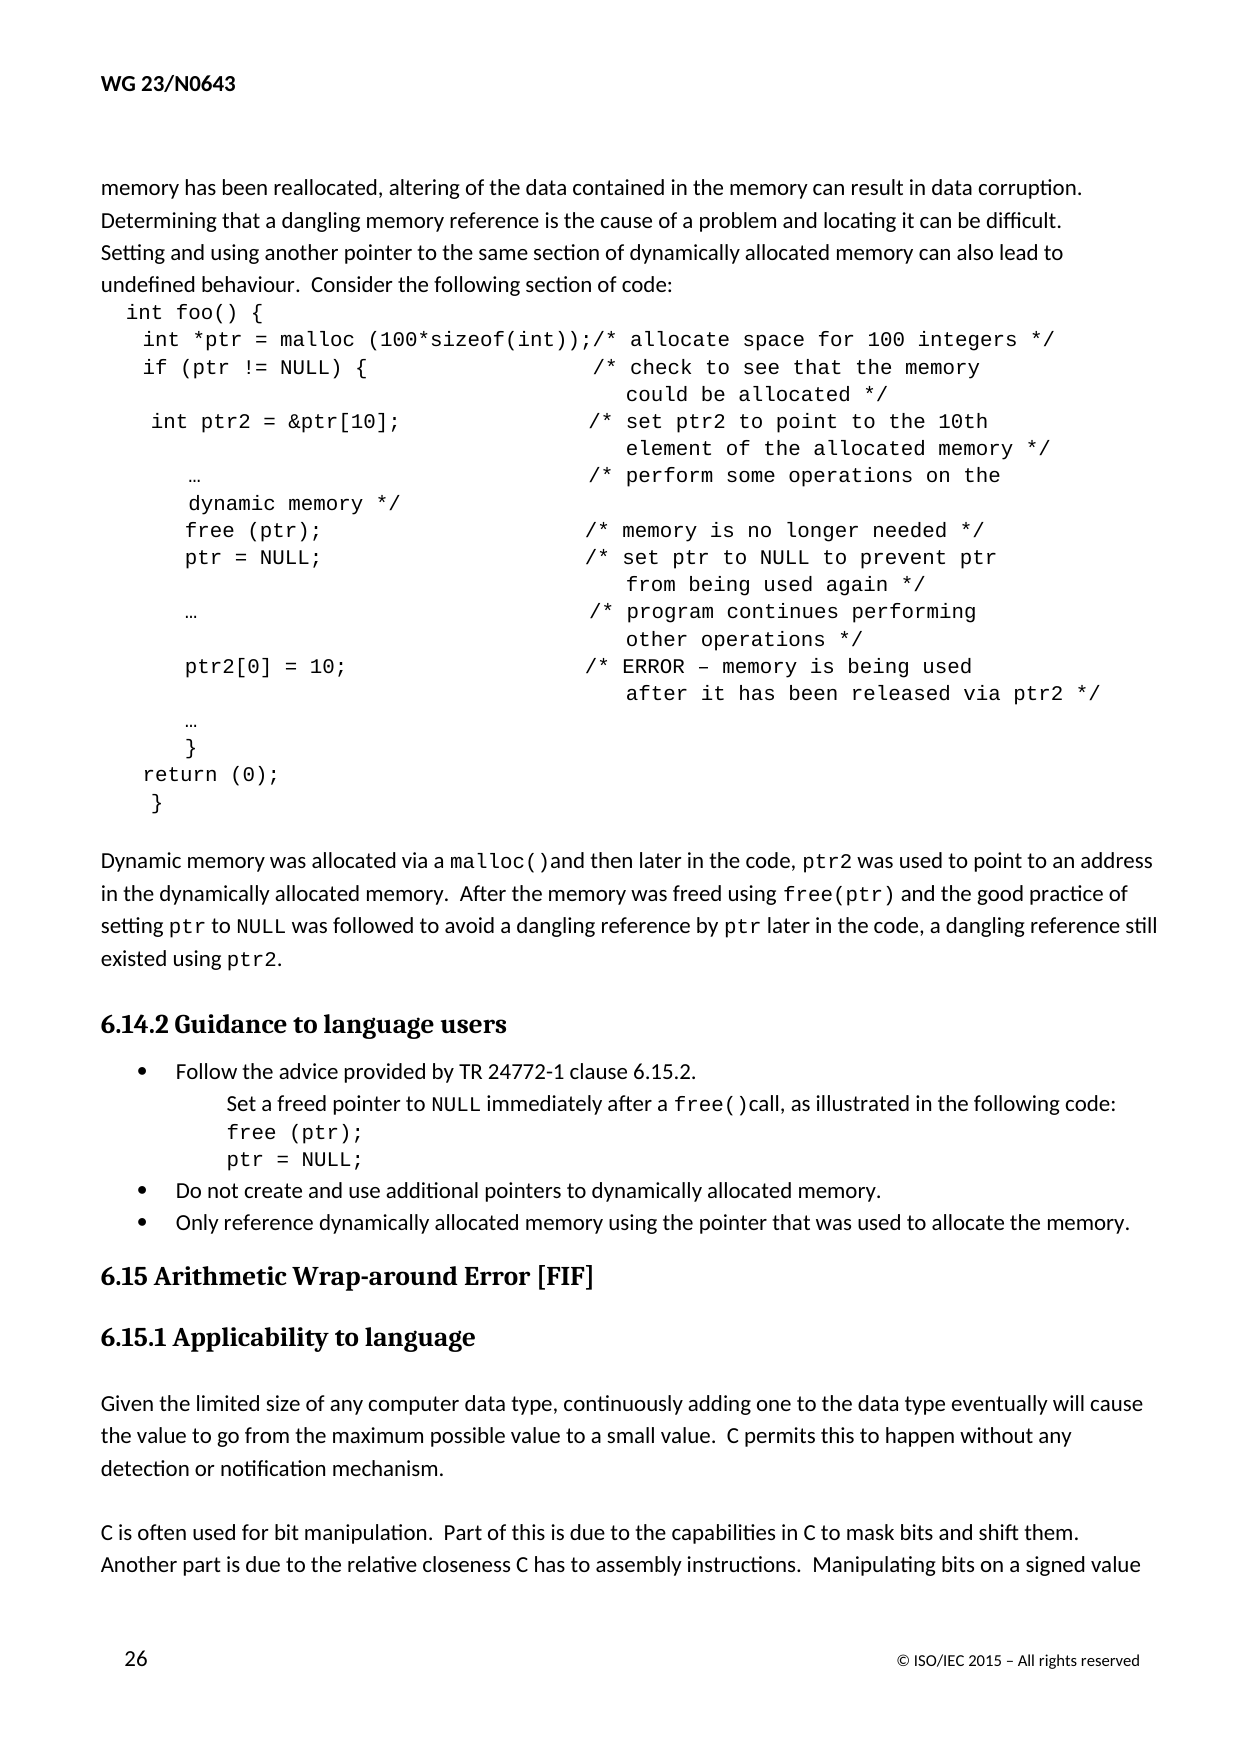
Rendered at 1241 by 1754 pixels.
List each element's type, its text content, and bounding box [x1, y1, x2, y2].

text int *ptr = malloc (100*sizeof(int));/* allocate space for 100 integers */ [101, 329, 1164, 353]
subtitle 6.15 Arithmetic Wrap-around Error [FIF] [101, 1261, 1164, 1292]
text … [101, 710, 1164, 734]
text from being used again */ [101, 574, 1164, 598]
text ptr2[0] = 10; /* ERROR – memory is being used [101, 656, 1164, 679]
text int ptr2 = &ptr[10]; /* set ptr2 to point to the 10th [101, 411, 1164, 435]
text free (ptr); /* memory is no longer needed */ [101, 520, 1164, 543]
subtitle 6.15.1 Applicability to language [101, 1322, 1164, 1353]
text return (0); [101, 764, 1164, 788]
text dynamic memory */ [101, 493, 1164, 516]
text … /* perform some operations on the [101, 465, 1164, 489]
text after it has been released via ptr2 */ [101, 683, 1164, 707]
text Dynamic memory was allocated via a malloc()and then later in the code, ptr2 was used to point to an address in the dynamically allocated memory. After the memory was freed using free(ptr) and the good practice of setting ptr to NULL was followed to avoid a dangling reference by ptr later in the code, a dangling reference still existed using ptr2. [101, 846, 1164, 973]
list Only reference dynamically allocated memory using the pointer that was used to allocate the memory. [138, 1208, 1164, 1236]
list Do not create and use additional pointers to dynamically allocated memory. [138, 1176, 1164, 1204]
text ptr = NULL; [184, 1149, 1164, 1173]
text element of the allocated memory */ [101, 438, 1164, 462]
text could be allocated */ [101, 384, 1164, 407]
text } [101, 737, 1164, 761]
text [101, 1518, 1164, 1578]
text Setting and using another pointer to the same section of dynamically allocated memory can also lead to undefined behaviour. Consider the following section of code: [101, 238, 1164, 298]
list Follow the advice provided by TR 24772-1 clause 6.15.2. [138, 1057, 1164, 1085]
subtitle 6.14.2 Guidance to language users [101, 1009, 1164, 1040]
text … /* program continues performing [101, 601, 1164, 625]
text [101, 173, 1164, 234]
text if (ptr != NULL) { /* check to see that the memory [101, 357, 1164, 380]
text other operations */ [101, 628, 1164, 652]
text int foo() { [101, 302, 1164, 326]
text Given the limited size of any computer data type, continuously adding one to the data type eventually will cause the value to go from the maximum possible value to a small value. C permits this to happen without any detection or notification mechanism. [101, 1389, 1164, 1482]
text free (ptr); [184, 1122, 1164, 1145]
text Set a freed pointer to NULL immediately after a free()call, as illustrated in the following code: [184, 1089, 1164, 1117]
text ptr = NULL; /* set ptr to NULL to prevent ptr [101, 547, 1164, 571]
text } [101, 792, 1164, 815]
